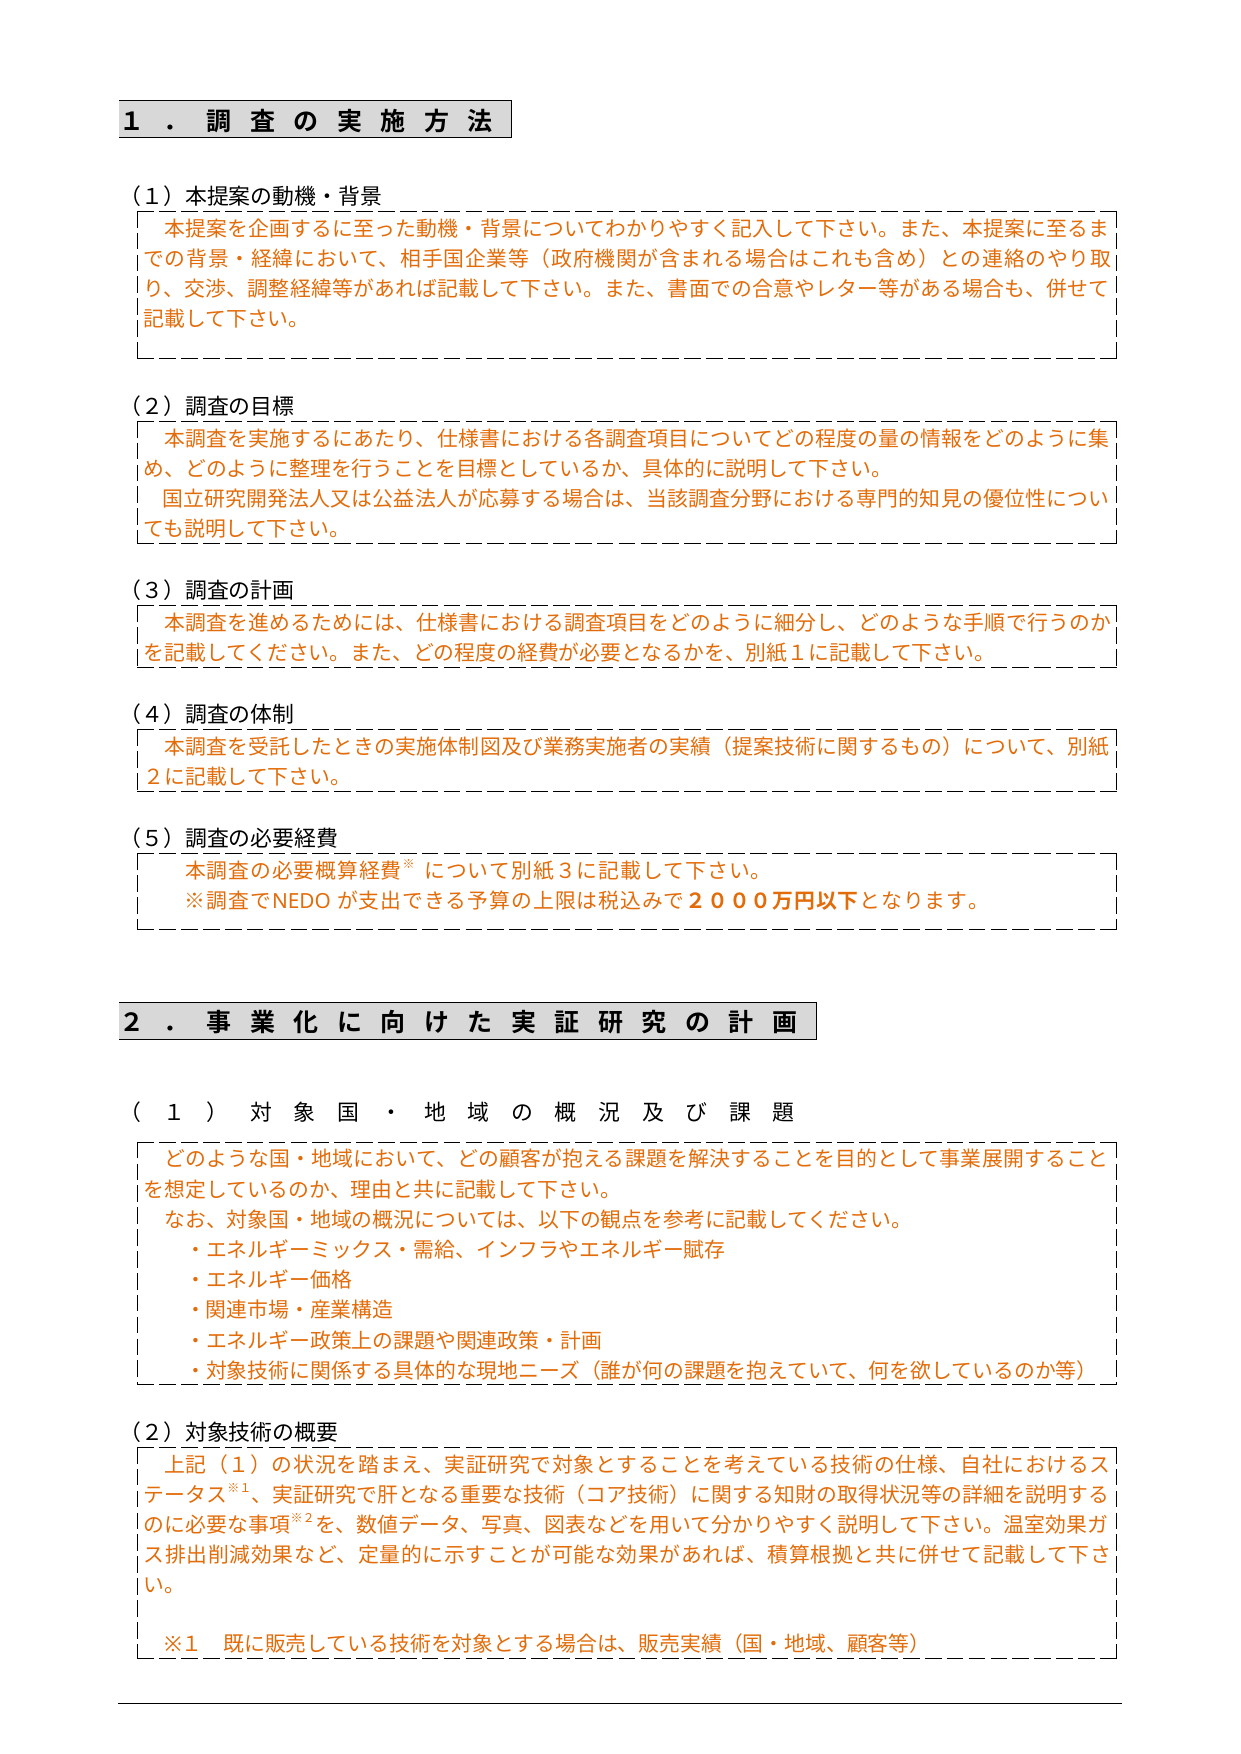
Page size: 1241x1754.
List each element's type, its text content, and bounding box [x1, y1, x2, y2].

text （４）調査の体制 [119, 697, 1121, 729]
subtitle ２．事業化に向けた実証研究の計画 [119, 991, 1121, 1051]
text （５）調査の必要経費 [119, 821, 1121, 853]
text （３）調査の計画 [119, 573, 1121, 605]
table_header 本調査の必要概算経費※について別紙３に記載して下さい。 ※調査でNEDOが支出できる予算の上限は税込みで２０００万円以下となります。 [138, 853, 1117, 929]
table_header 本調査を実施するにあたり、仕様書における各調査項目についてどの程度の量の情報をどのように集め、どのように整理を行うことを目標としているか、具体的に説明して下さい。 国立研究開発法人又は公益法人が応募する場合は、当該調査分野における専門的知見の優位性についても説明して下さい。 [138, 421, 1117, 543]
subtitle １．調査の実施方法 [119, 89, 1121, 149]
table_header 本調査を進めるためには、仕様書における調査項目をどのように細分し、どのような手順で行うのかを記載してください。また、どの程度の経費が必要となるかを、別紙１に記載して下さい。 [138, 605, 1117, 667]
table_header 本調査を受託したときの実施体制図及び業務実施者の実績（提案技術に関するもの）について、別紙２に記載して下さい。 [138, 729, 1117, 791]
text （１）本提案の動機・背景 [119, 179, 1121, 211]
text （２）対象技術の概要 [119, 1415, 1121, 1447]
table_header どのような国・地域において、どの顧客が抱える課題を解決することを目的として事業展開することを想定しているのか、理由と共に記載して下さい。 なお、対象国・地域の概況については、以下の観点を参考に記載してください。 ・エネルギーミックス・需給、インフラやエネルギー賦存 ・エネルギー価格 ・関連市場・産業構造 ・エネルギー政策上の課題や関連政策・計画 ・対象技術に関係する具体的な現地ニーズ（誰が何の課題を抱えていて、何を欲しているのか等） [138, 1142, 1117, 1384]
table_header 本提案を企画するに至った動機・背景についてわかりやすく記入して下さい。また、本提案に至るまでの背景・経緯において、相手国企業等（政府機関が含まれる場合はこれも含め）との連絡のやり取り、交渉、調整経緯等があれば記載して下さい。また、書面での合意やレター等がある場合も、併せて記載して下さい。 [138, 211, 1117, 358]
text （２）調査の目標 [119, 389, 1121, 421]
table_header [138, 1447, 1117, 1658]
subtitle （１）対象国・地域の概況及び課題 [119, 1081, 1121, 1142]
